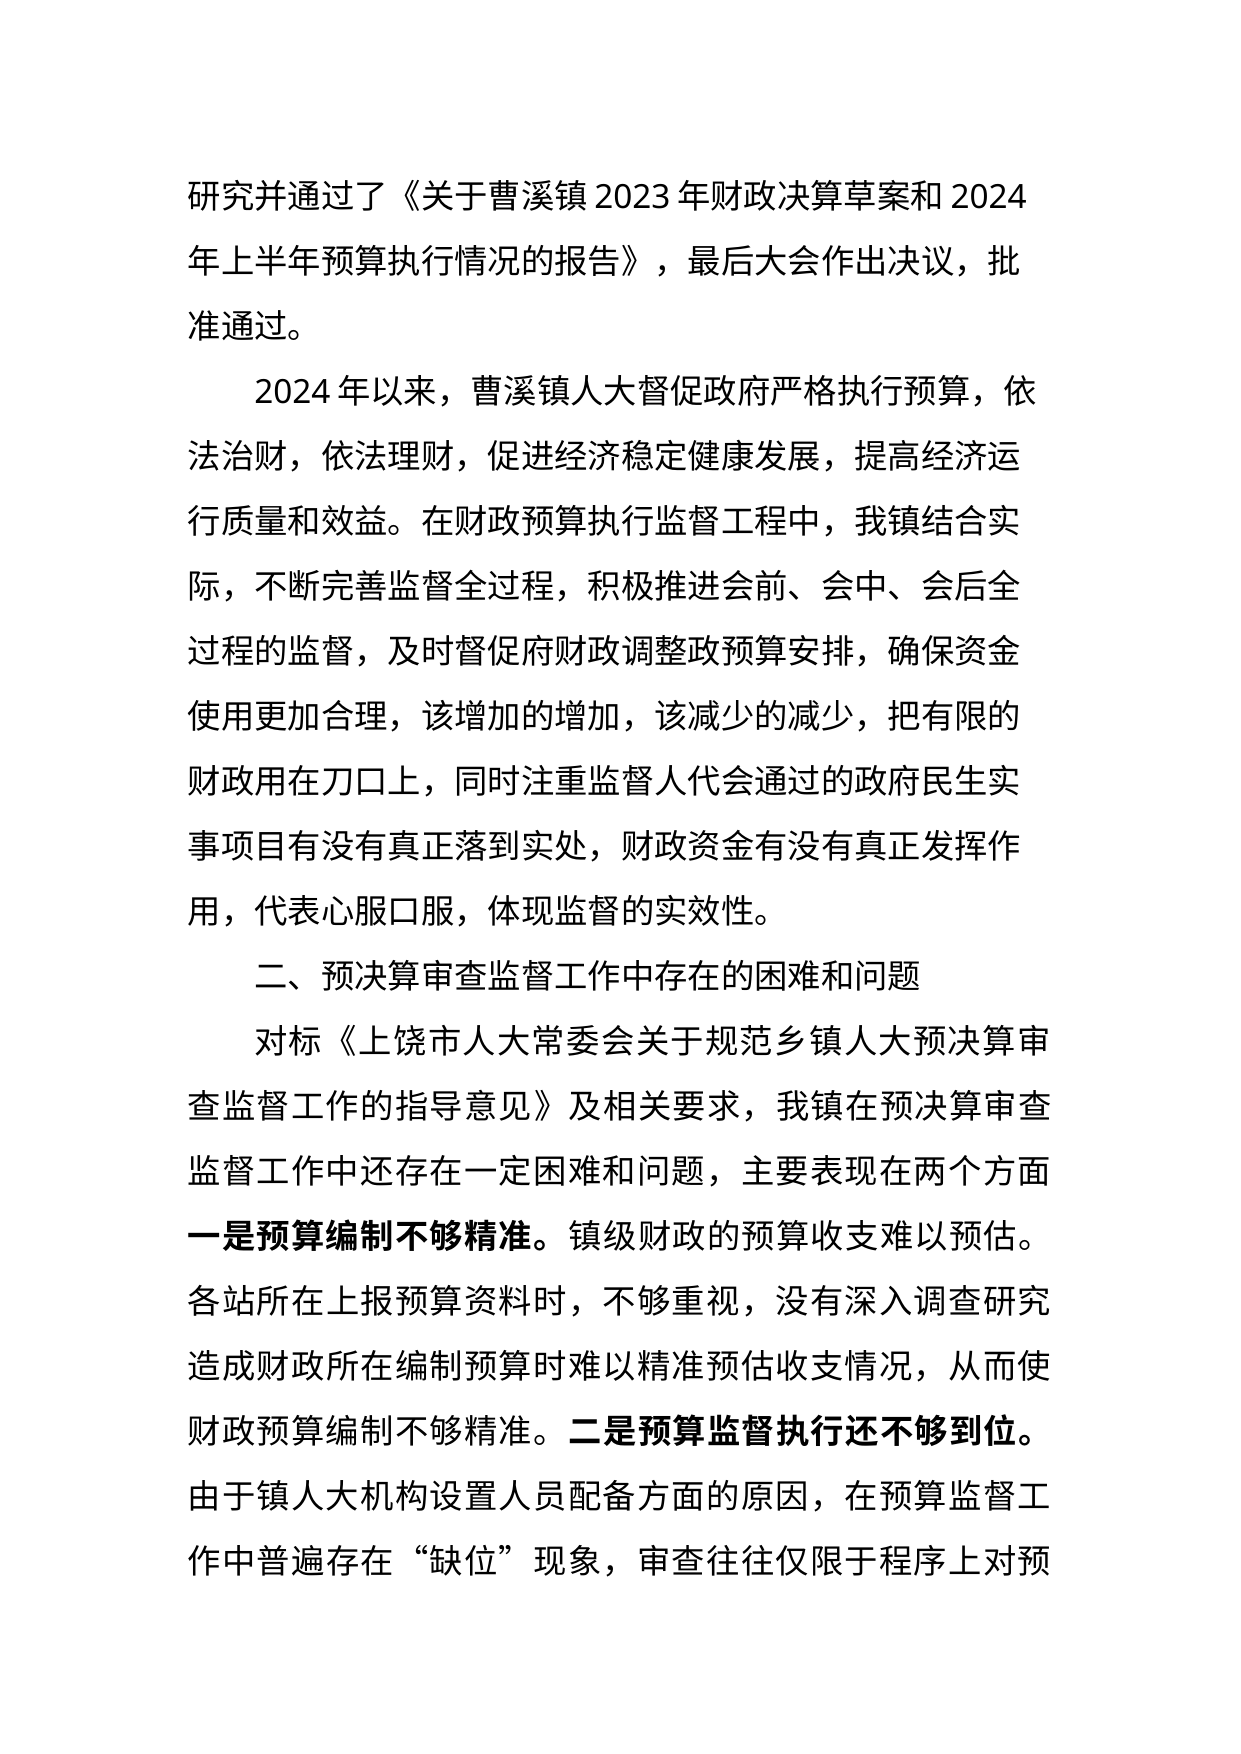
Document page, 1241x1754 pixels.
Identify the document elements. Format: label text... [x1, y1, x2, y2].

text 2024年以来，曹溪镇人大督促政府严格执行预算，依法治财，依法理财，促进经济稳定健康发展，提高经济运行质量和效益。在财政预算执行监督工程中，我镇结合实际，不断完善监督全过程，积极推进会前、会中、会后全过程的监督，及时督促府财政调整政预算安排，确保资金使用更加合理，该增加的增加，该减少的减少，把有限的财政用在刀口上，同时注重监督人代会通过的政府民生实事项目有没有真正落到实处，财政资金有没有真正发挥作用，代表心服口服，体现监督的实效性。 [187, 357, 1053, 942]
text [187, 162, 1053, 357]
text 二、预决算审查监督工作中存在的困难和问题 [187, 942, 1053, 1007]
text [187, 1007, 1053, 1592]
